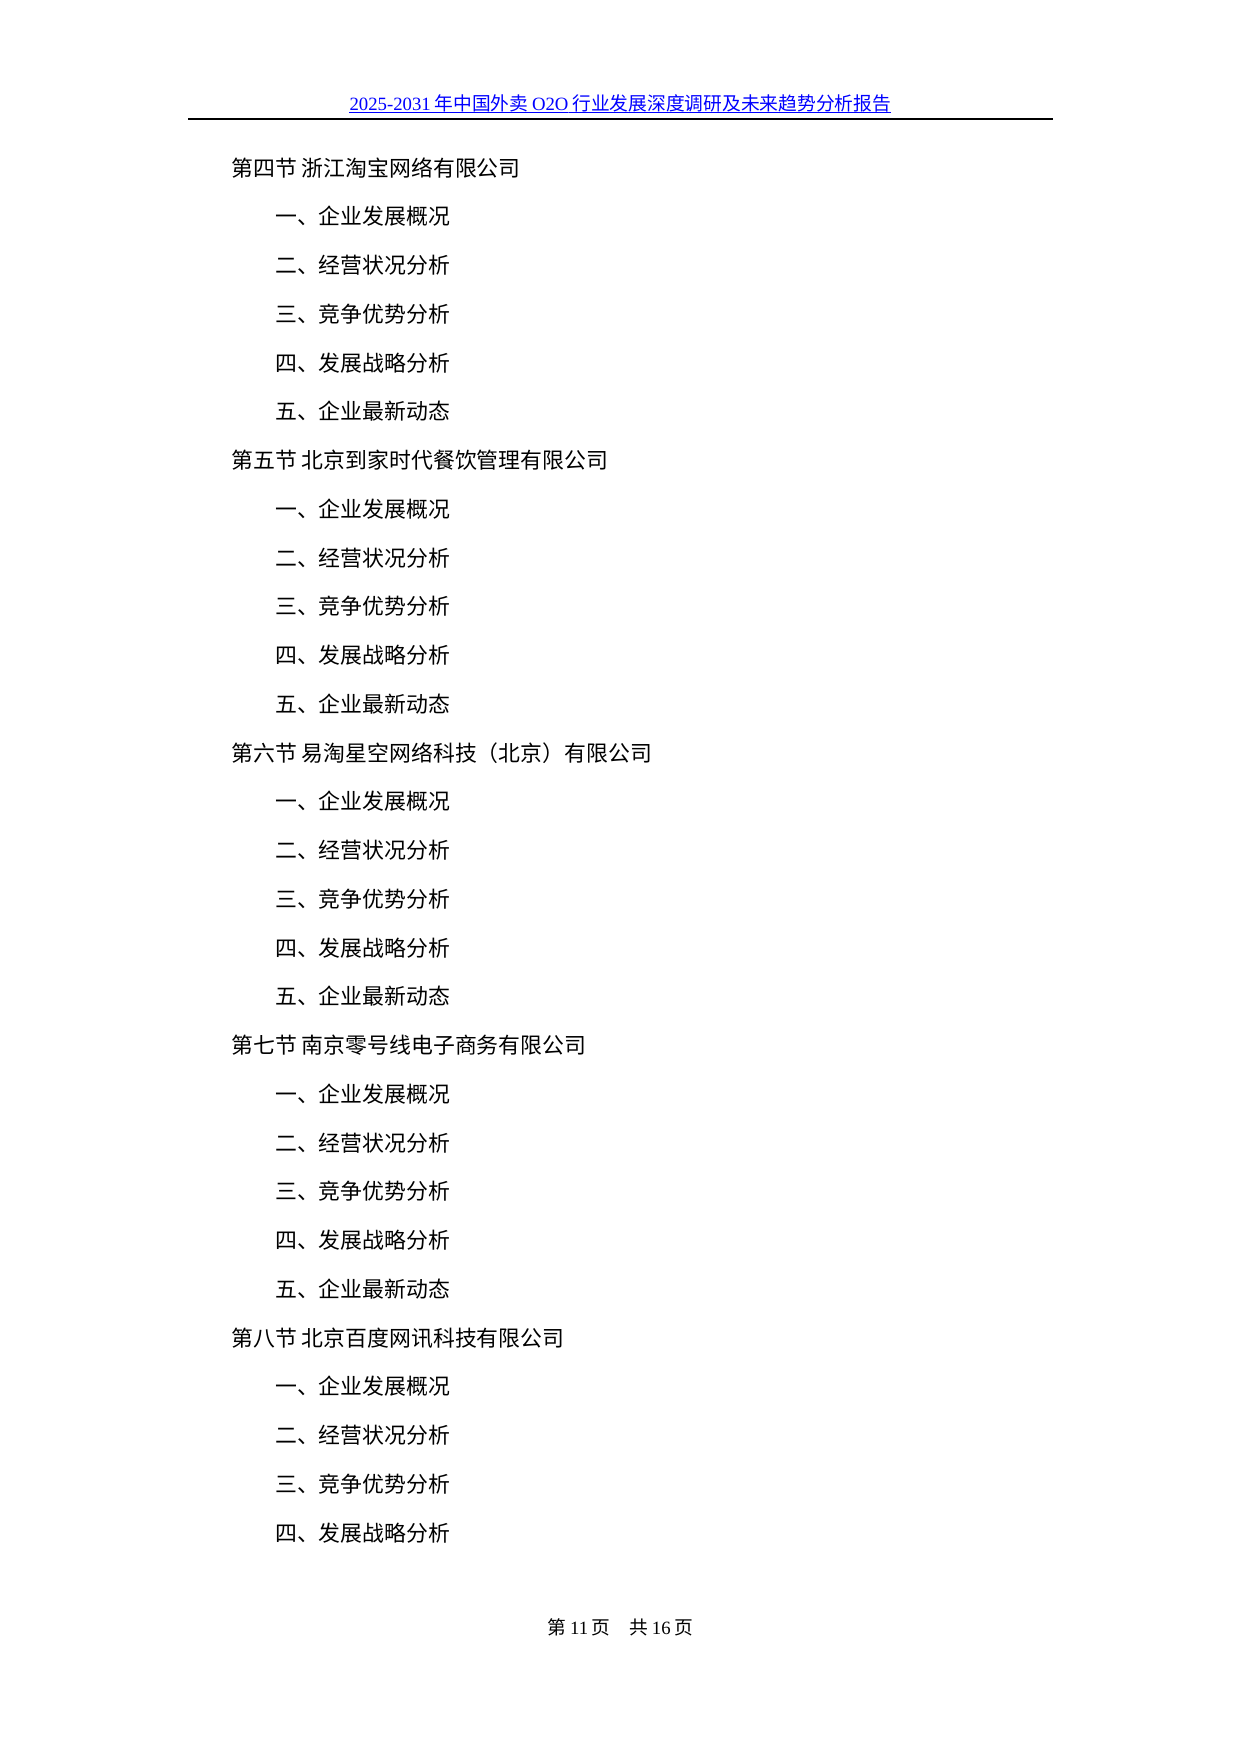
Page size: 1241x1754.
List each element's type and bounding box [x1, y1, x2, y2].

text [187, 150, 1053, 1548]
